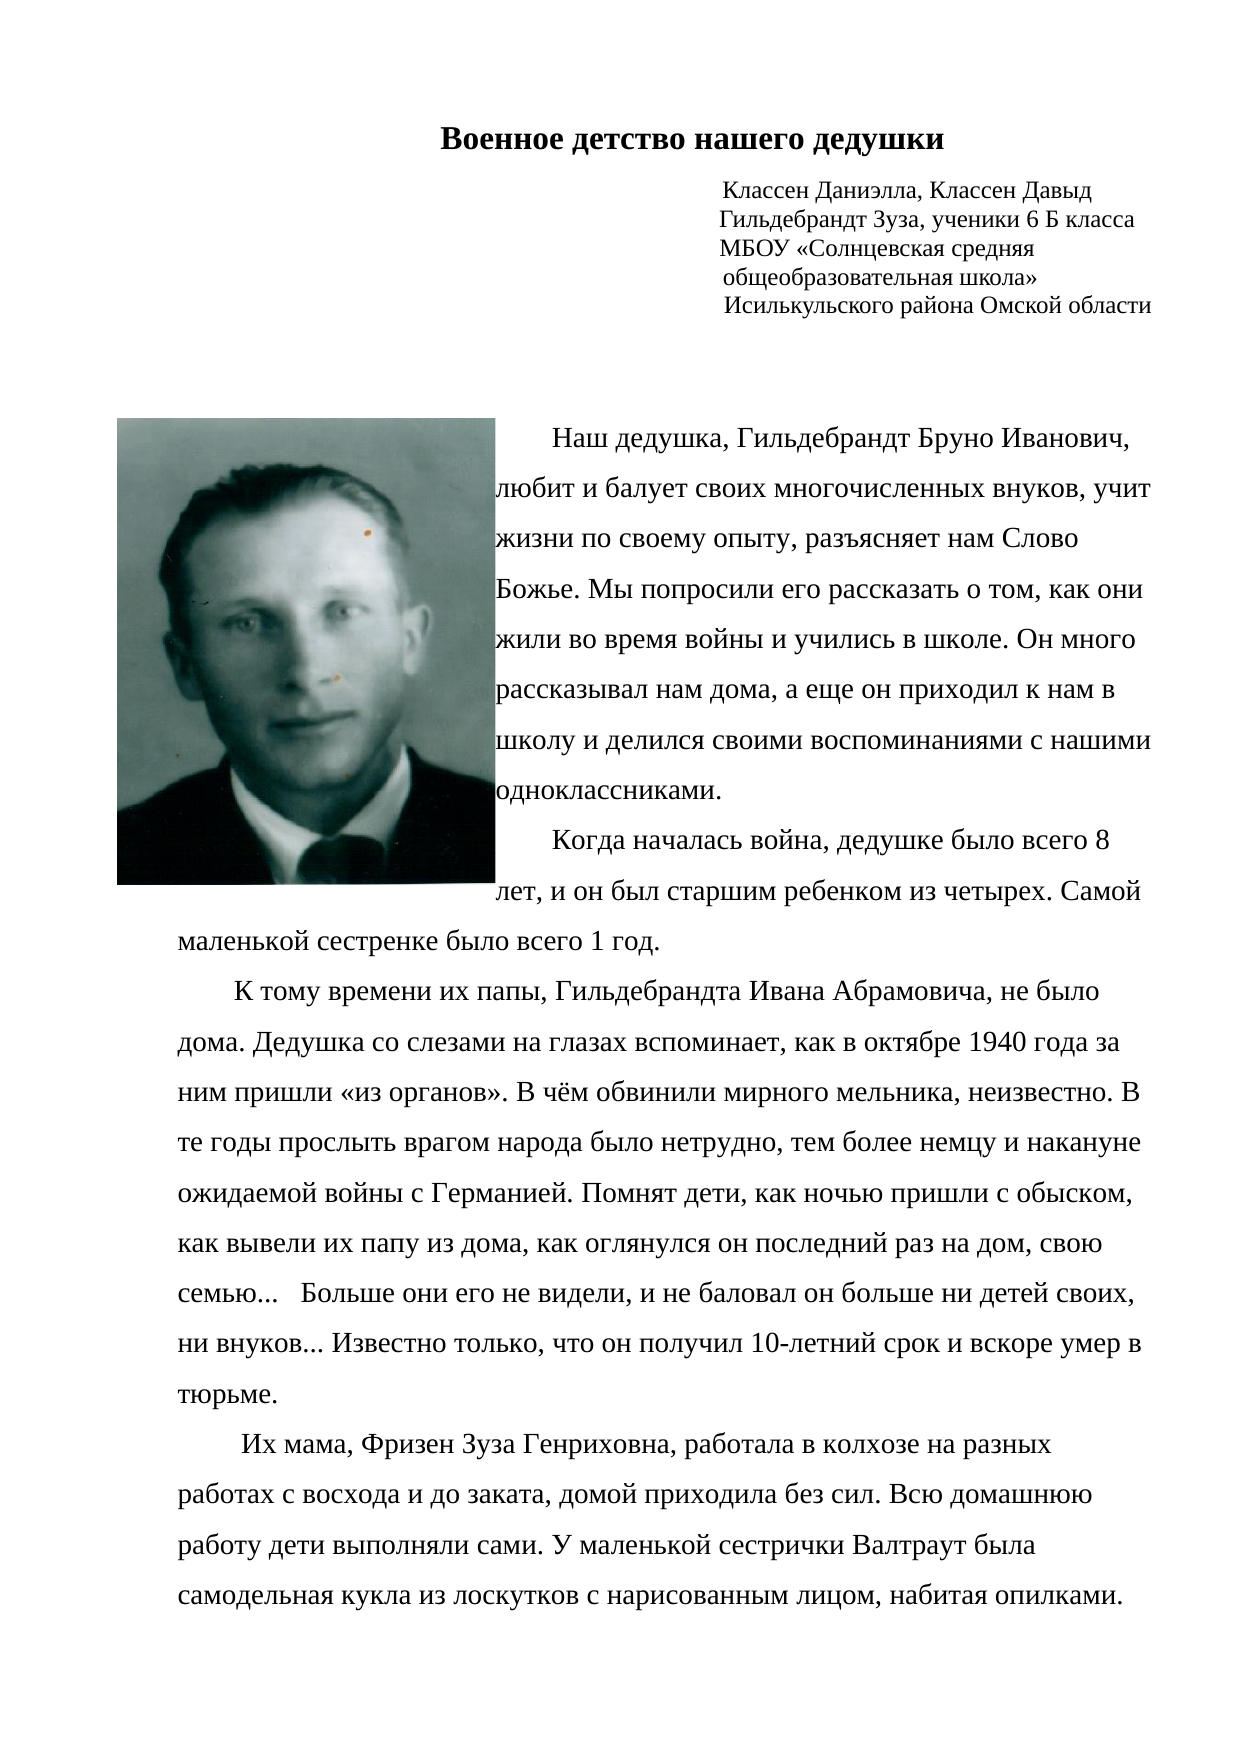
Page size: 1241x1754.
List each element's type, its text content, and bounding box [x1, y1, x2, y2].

text МБОУ «Солнцевская средняя [177, 233, 1152, 262]
text Гильдебрандт Зуза, ученики 6 Б класса [177, 204, 1152, 233]
text Классен Даниэлла, Классен Давыд [177, 176, 1152, 204]
text общеобразовательная школа» [177, 262, 1152, 291]
text Наш дедушка, Гильдебрандт Бруно Иванович, любит и балует своих многочисленных внуков, учит жизни по своему опыту, разъясняет нам Слово Божье. Мы попросили его рассказать о том, как они жили во время войны и учились в школе. Он много рассказывал нам дома, а еще он приходил к нам в школу и делился своими воспоминаниями с нашими одноклассниками. [177, 420, 1152, 806]
picture [117, 418, 496, 885]
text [177, 1426, 1152, 1611]
text К тому времени их папы, Гильдебрандта Ивана Абрамовича, не было дома. Дедушка со слезами на глазах вспоминает, как в октябре 1940 года за ним пришли «из органов». В чём обвинили мирного мельника, неизвестно. В те годы прослыть врагом народа было нетрудно, тем более немцу и накануне ожидаемой войны с Германией. Помнят дети, как ночью пришли с обыском, как вывели их папу из дома, как оглянулся он последний раз на дом, свою семью... Больше они его не видели, и не баловал он больше ни детей своих, ни внуков... Известно только, что он получил 10-летний срок и вскоре умер в тюрьме. [177, 973, 1152, 1409]
text Военное детство нашего дедушки [177, 118, 1152, 156]
text Когда началась война, дедушке было всего 8 лет, и он был старшим ребенком из четырех. Самой маленькой сестренке было всего 1 год. [177, 822, 1152, 957]
text Исилькульского района Омской области [177, 291, 1152, 319]
